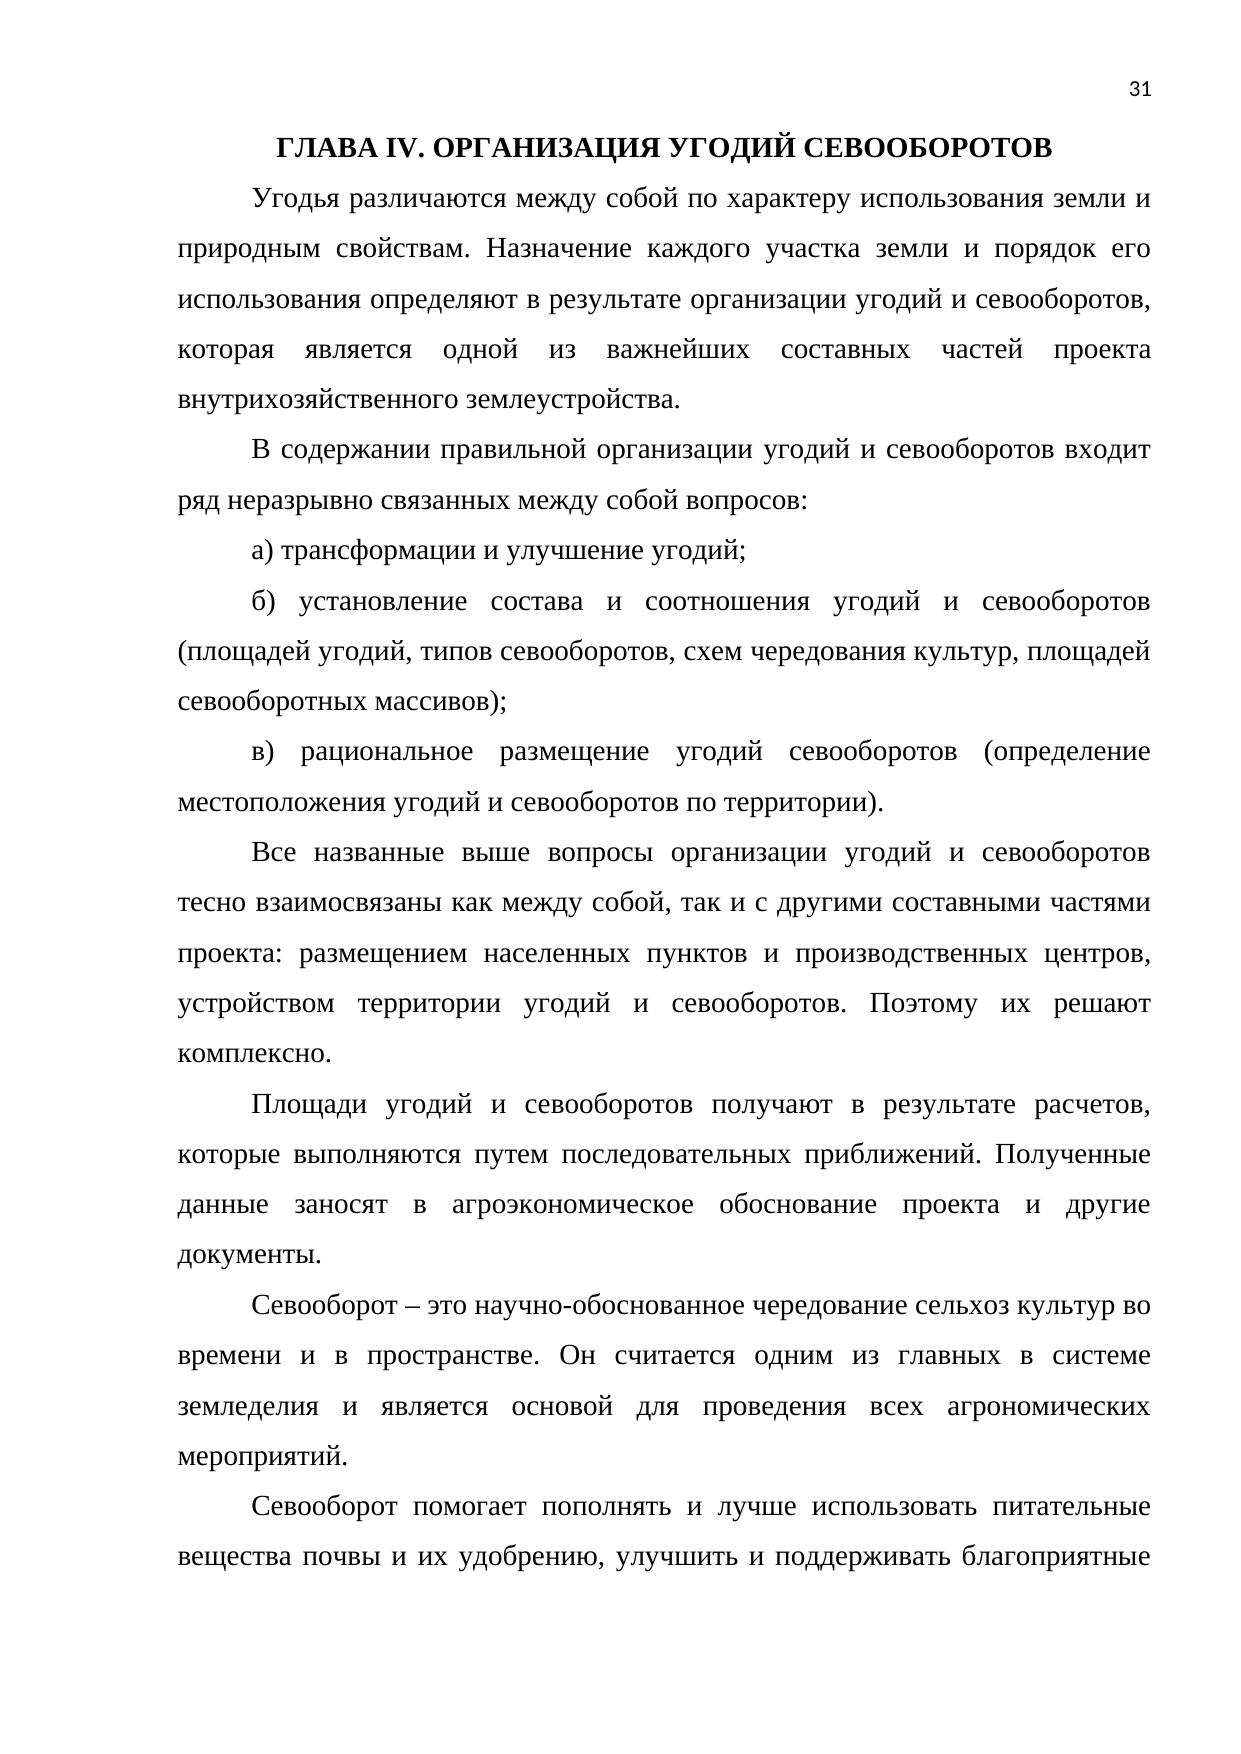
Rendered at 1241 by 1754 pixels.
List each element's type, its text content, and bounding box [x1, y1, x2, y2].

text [177, 1488, 1152, 1572]
text Площади угодий и севооборотов получают в результате расчетов, которые выполняются путем последовательных приближений. Полученные данные заносят в агроэкономическое обоснование проекта и другие документы. [177, 1086, 1152, 1270]
text ГЛАВА IV. ОРГАНИЗАЦИЯ УГОДИЙ СЕВООБОРОТОВ [177, 130, 1152, 163]
text б) установление состава и соотношения угодий и севооборотов (площадей угодий, типов севооборотов, схем чередования культур, площадей севооборотных массивов); [177, 583, 1152, 717]
text в) рациональное размещение угодий севооборотов (определение местоположения угодий и севооборотов по территории). [177, 733, 1152, 817]
text а) трансформации и улучшение угодий; [177, 532, 1152, 566]
text Севооборот – это научно-обоснованное чередование сельхоз культур во времени и в пространстве. Он считается одним из главных в системе земледелия и является основой для проведения всех агрономических мероприятий. [177, 1287, 1152, 1471]
text В содержании правильной организации угодий и севооборотов входит ряд неразрывно связанных между собой вопросов: [177, 432, 1152, 516]
text Все названные выше вопросы организации угодий и севооборотов тесно взаимосвязаны как между собой, так и с другими составными частями проекта: размещением населенных пунктов и производственных центров, устройством территории угодий и севооборотов. Поэтому их решают комплексно. [177, 834, 1152, 1069]
text Угодья различаются между собой по характеру использования земли и природным свойствам. Назначение каждого участка земли и порядок его использования определяют в результате организации угодий и севооборотов, которая является одной из важнейших составных частей проекта внутрихозяйственного землеустройства. [177, 180, 1152, 415]
